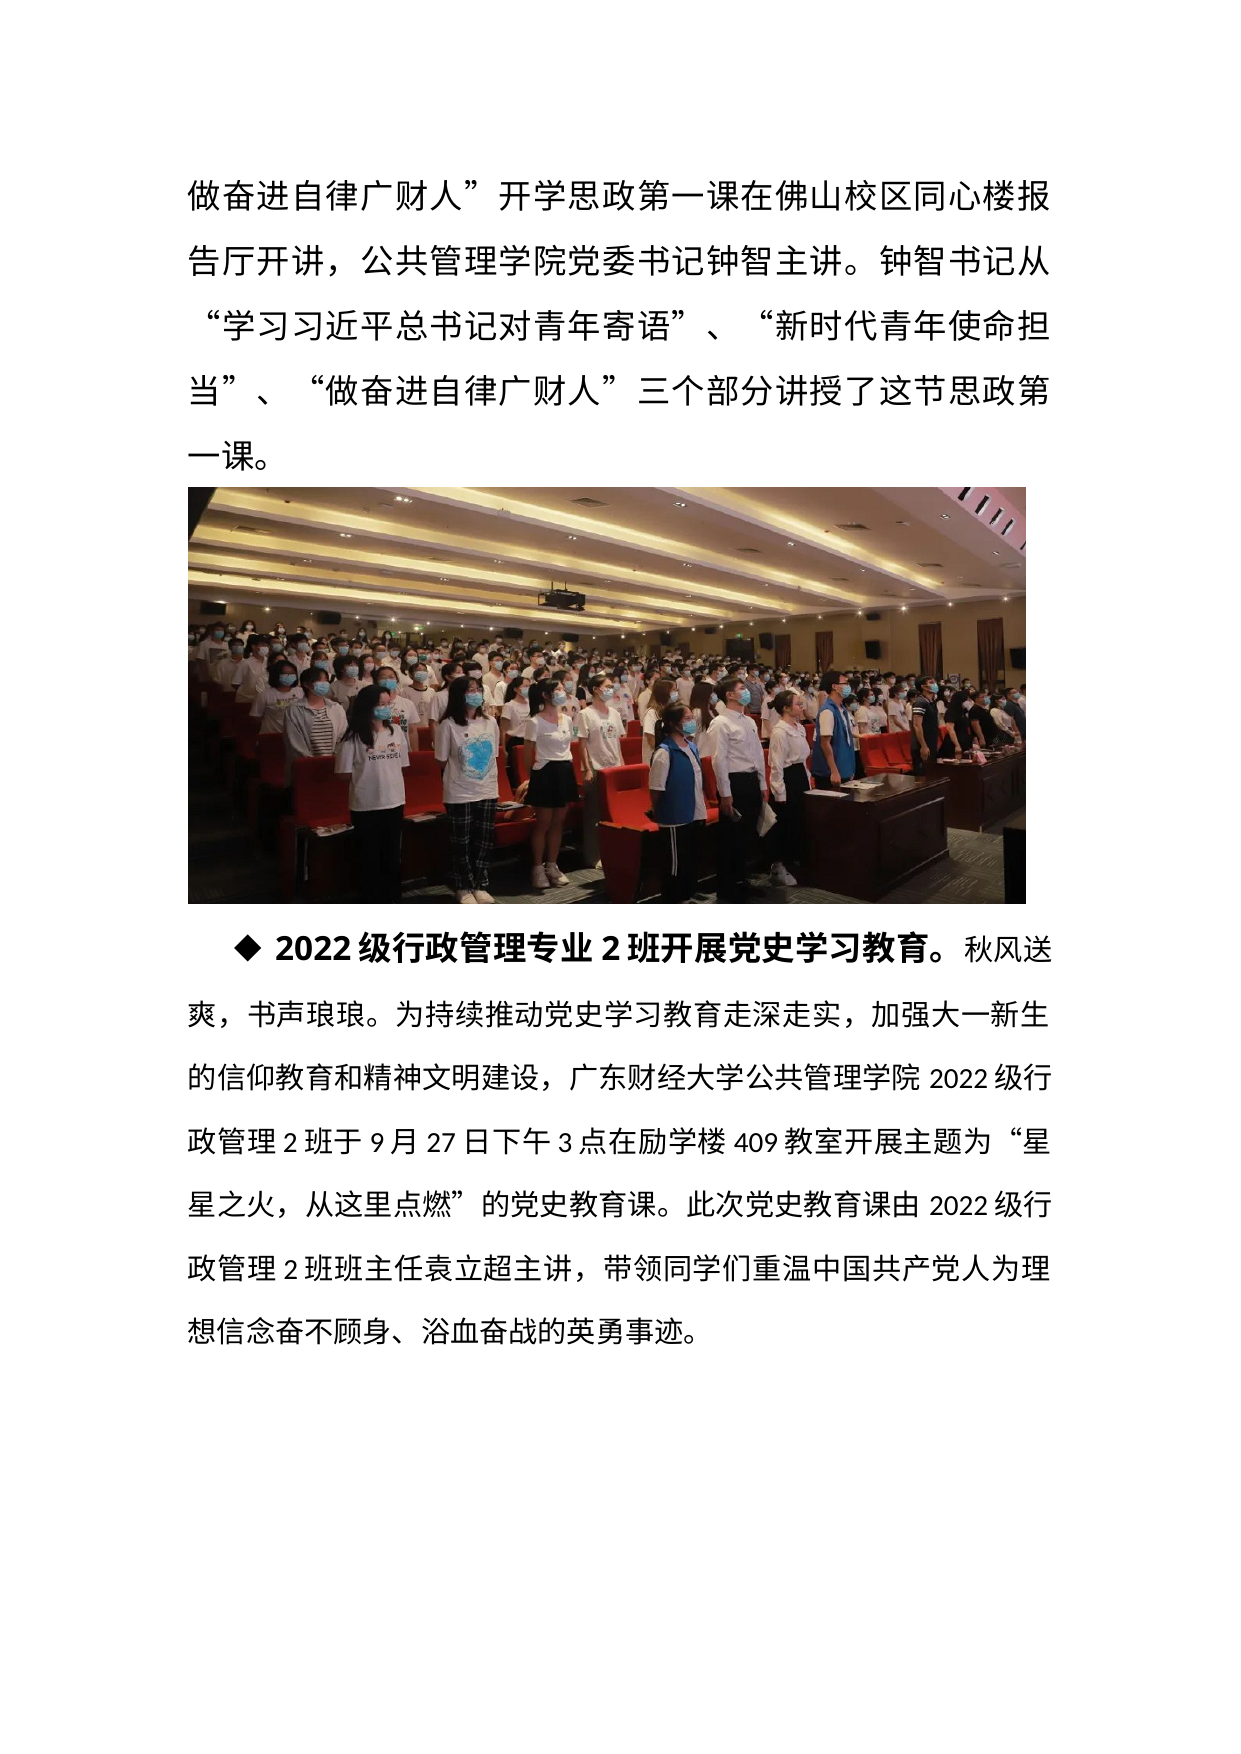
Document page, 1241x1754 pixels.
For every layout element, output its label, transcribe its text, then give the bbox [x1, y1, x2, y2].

list 2022级行政管理专业2班开展党史学习教育。秋风送爽，书声琅琅。为持续推动党史学习教育走深走实，加强大一新生的信仰教育和精神文明建设，广东财经大学公共管理学院2022级行政管理2班于9月27日下午3点在励学楼409教室开展主题为“星星之火，从这里点燃”的党史教育课。此次党史教育课由2022级行政管理2班班主任袁立超主讲，带领同学们重温中国共产党人为理想信念奋不顾身、浴血奋战的英勇事迹。 [187, 922, 1053, 1351]
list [187, 162, 1053, 487]
picture [187, 487, 1026, 904]
